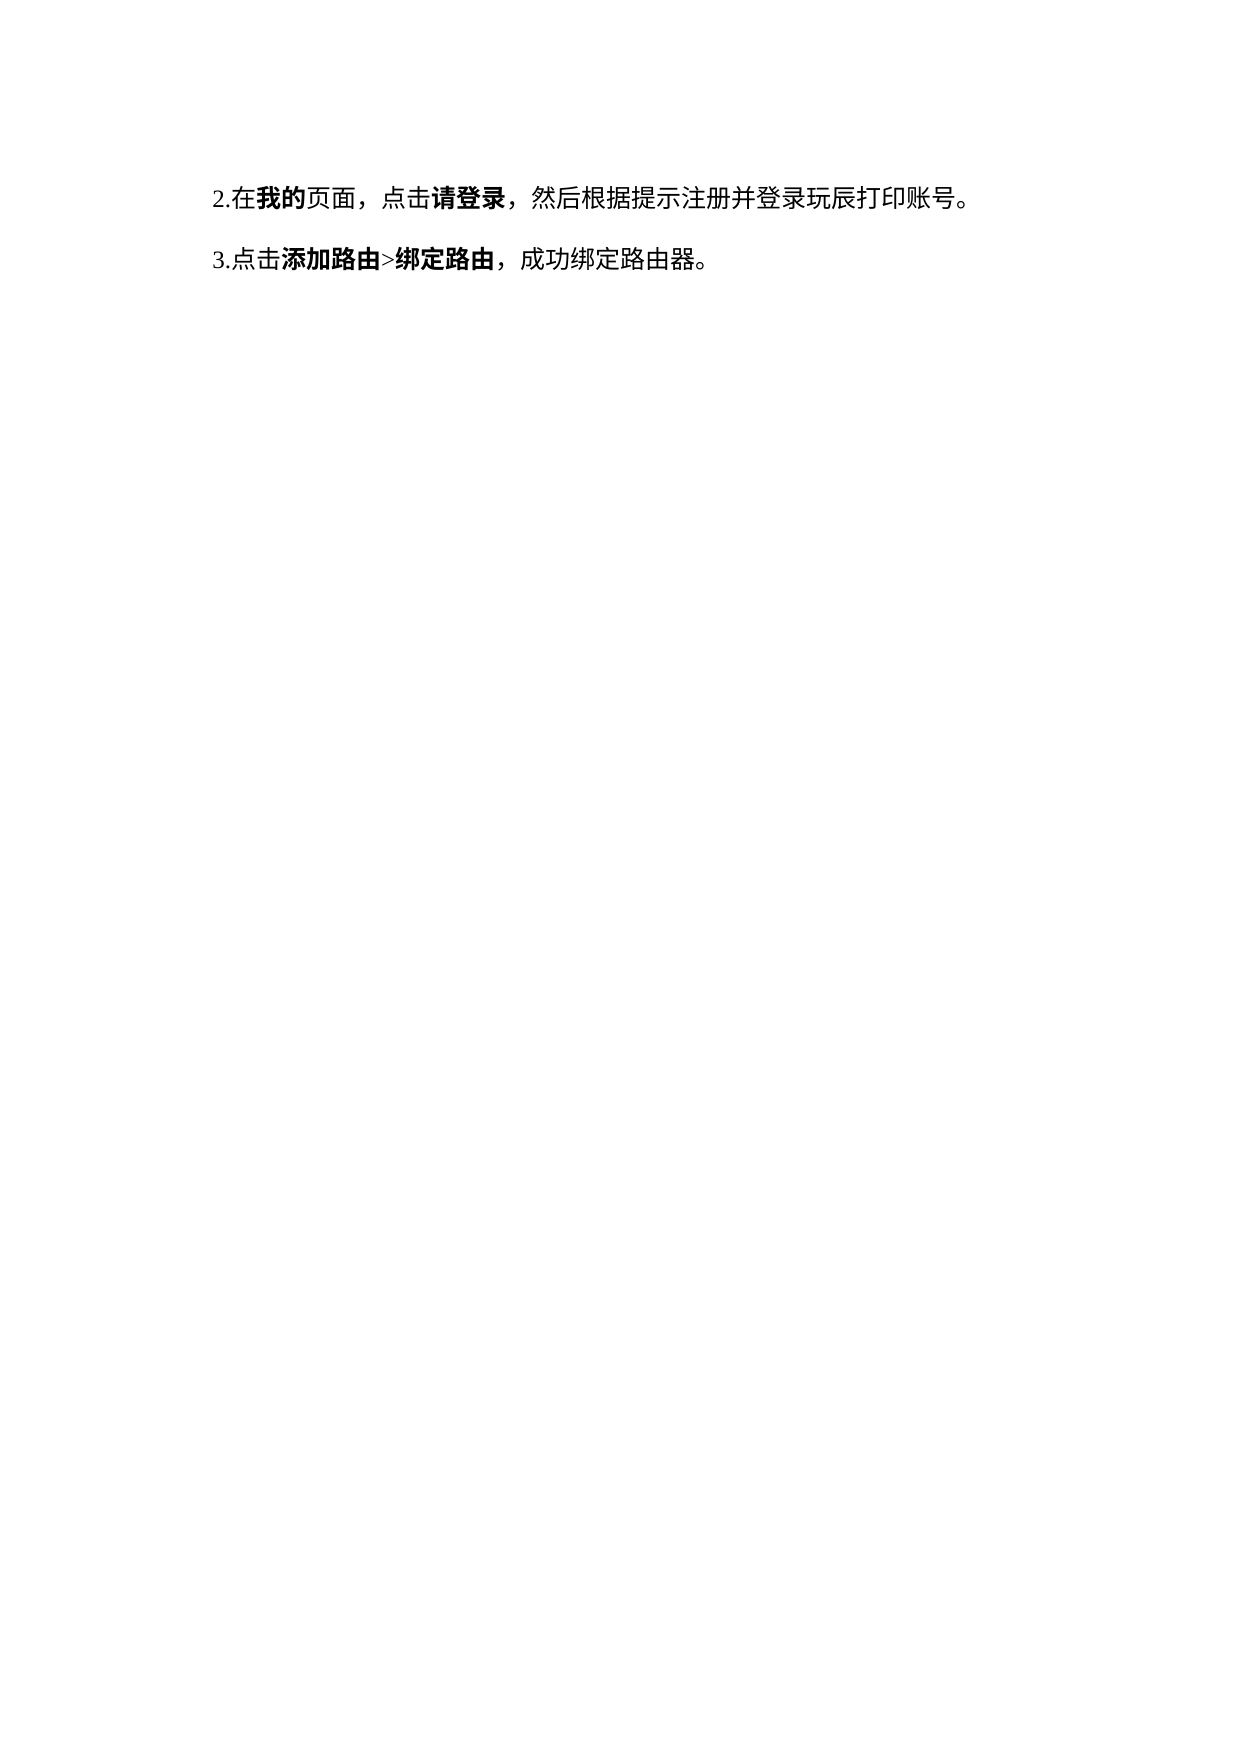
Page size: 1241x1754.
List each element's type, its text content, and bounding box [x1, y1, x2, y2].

text 2.在我的页面，点击请登录，然后根据提示注册并登录玩辰打印账号。 [212, 179, 1199, 215]
text 3.点击添加路由>绑定路由，成功绑定路由器。 [212, 240, 1199, 276]
